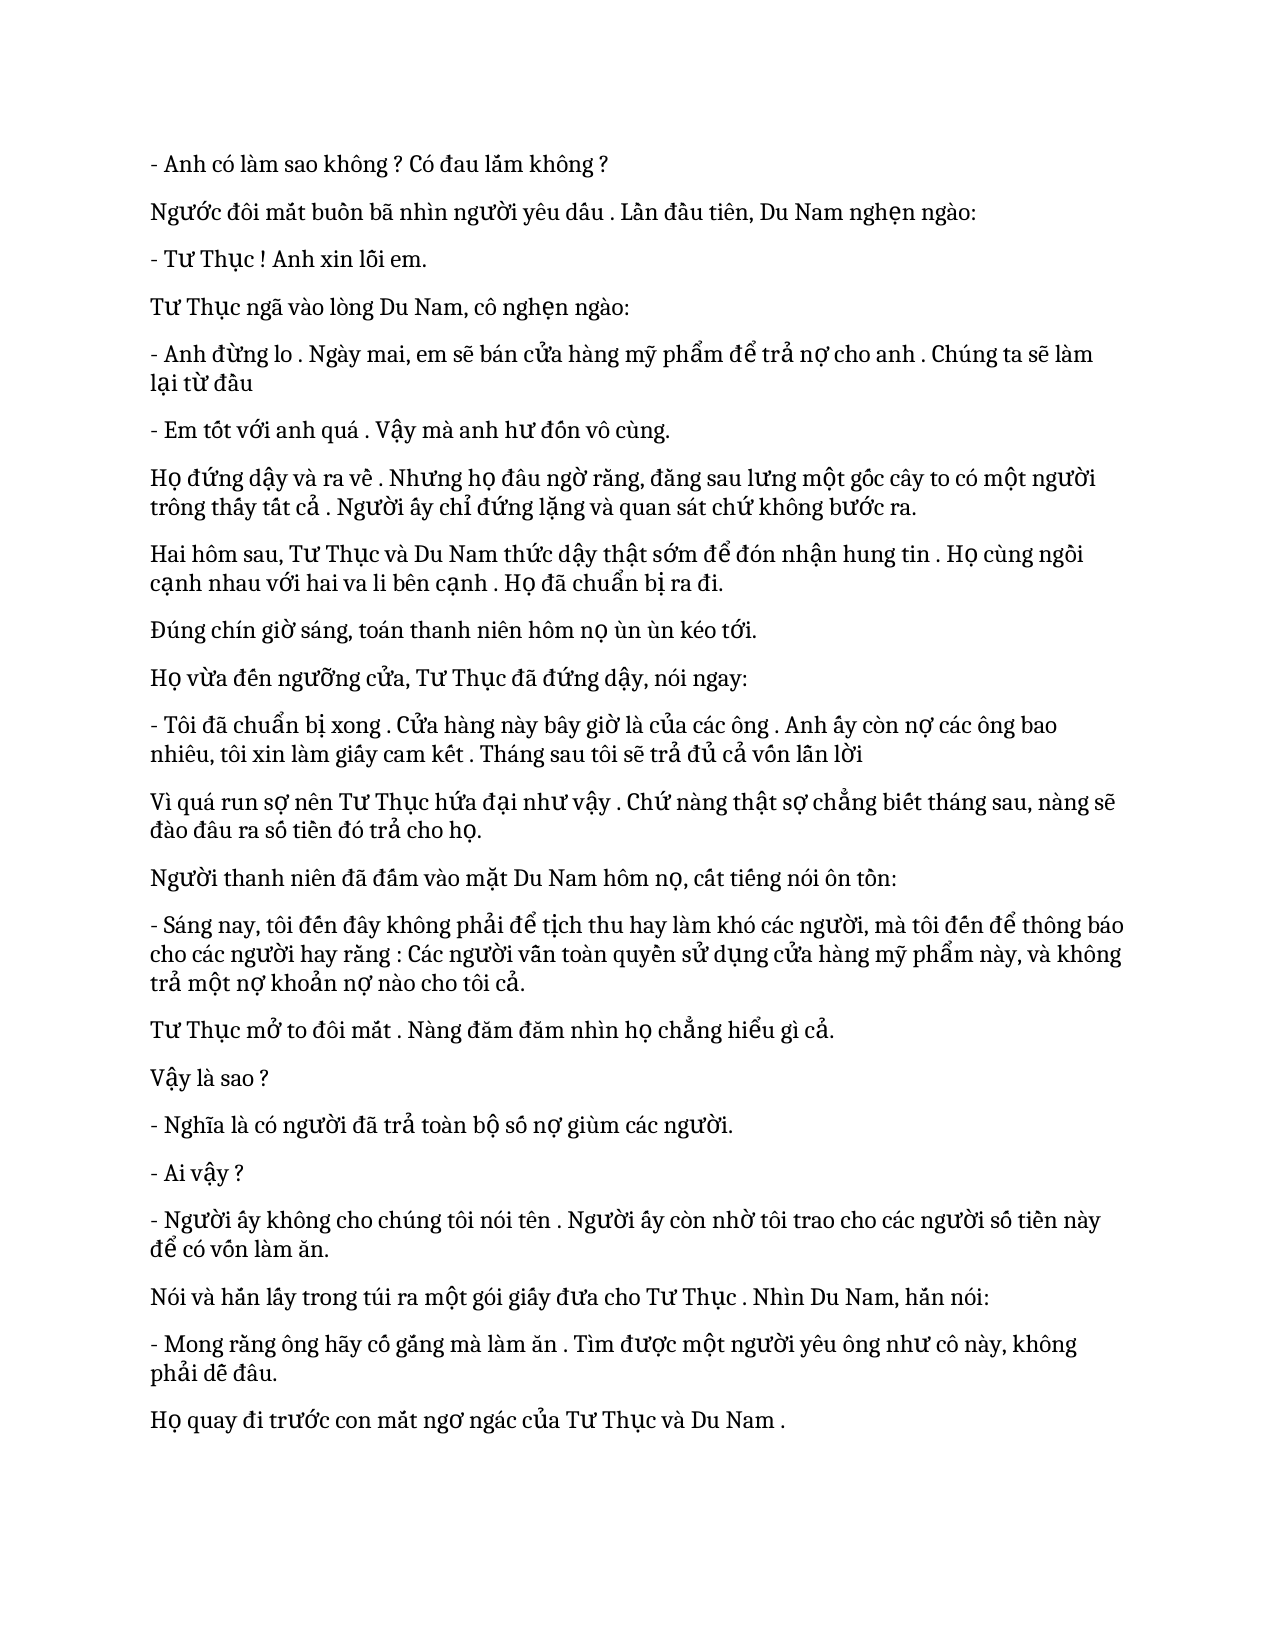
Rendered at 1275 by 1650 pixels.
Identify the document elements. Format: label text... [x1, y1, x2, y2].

text Tư Thục ngã vào lòng Du Nam, cô nghẹn ngào: [150, 292, 1125, 321]
text Nói và hắn lấy trong túi ra một gói giấy đưa cho Tư Thục . Nhìn Du Nam, hắn nói: [150, 1282, 1125, 1311]
text - Nghĩa là có người đã trả toàn bộ số nợ giùm các người. [150, 1111, 1125, 1140]
text Vì quá run sợ nên Tư Thục hứa đại như vậy . Chứ nàng thật sợ chẳng biết tháng sau, nàng sẽ đào đâu ra số tiền đó trả cho họ. [150, 787, 1125, 845]
text Ngước đôi mắt buồn bã nhìn người yêu dấu . Lần đầu tiên, Du Nam nghẹn ngào: [150, 197, 1125, 226]
text - Mong rằng ông hãy cố gắng mà làm ăn . Tìm được một người yêu ông như cô này, không phải dễ đâu. [150, 1330, 1125, 1387]
text - Sáng nay, tôi đến đây không phải để tịch thu hay làm khó các người, mà tôi đến để thông báo cho các người hay rằng : Các người vẫn toàn quyền sử dụng cửa hàng mỹ phẩm này, và không trả một nợ khoản nợ nào cho tôi cả. [150, 911, 1125, 997]
text Hai hôm sau, Tư Thục và Du Nam thức dậy thật sớm để đón nhận hung tin . Họ cùng ngồi cạnh nhau với hai va li bên cạnh . Họ đã chuẩn bị ra đi. [150, 540, 1125, 597]
text Họ vừa đến ngưỡng cửa, Tư Thục đã đứng dậy, nói ngay: [150, 664, 1125, 692]
text - Tôi đã chuẩn bị xong . Cửa hàng này bây giờ là của các ông . Anh ấy còn nợ các ông bao nhiêu, tôi xin làm giấy cam kết . Tháng sau tôi sẽ trả đủ cả vốn lẫn lời [150, 711, 1125, 769]
text Tư Thục mở to đôi mắt . Nàng đăm đăm nhìn họ chẳng hiểu gì cả. [150, 1016, 1125, 1045]
text - Ai vậy ? [150, 1159, 1125, 1187]
text - Em tốt với anh quá . Vậy mà anh hư đốn vô cùng. [150, 416, 1125, 445]
text - Anh có làm sao không ? Có đau lắm không ? [150, 150, 1125, 179]
text Vậy là sao ? [150, 1064, 1125, 1092]
text - Anh đừng lo . Ngày mai, em sẽ bán cửa hàng mỹ phẩm để trả nợ cho anh . Chúng ta sẽ làm lại từ đầu [150, 340, 1125, 397]
text Họ quay đi trước con mắt ngơ ngác của Tư Thục và Du Nam . [150, 1406, 1125, 1492]
text - Người ấy không cho chúng tôi nói tên . Người ấy còn nhờ tôi trao cho các người số tiền này để có vốn làm ăn. [150, 1206, 1125, 1264]
text - Tư Thục ! Anh xin lỗi em. [150, 245, 1125, 274]
text Họ đứng dậy và ra về . Nhưng họ đâu ngờ rằng, đằng sau lưng một gốc cây to có một người trông thấy tất cả . Người ấy chỉ đứng lặng và quan sát chứ không bước ra. [150, 464, 1125, 521]
text Người thanh niên đã đấm vào mặt Du Nam hôm nọ, cất tiếng nói ôn tồn: [150, 864, 1125, 892]
text Đúng chín giờ sáng, toán thanh niên hôm nọ ùn ùn kéo tới. [150, 616, 1125, 645]
